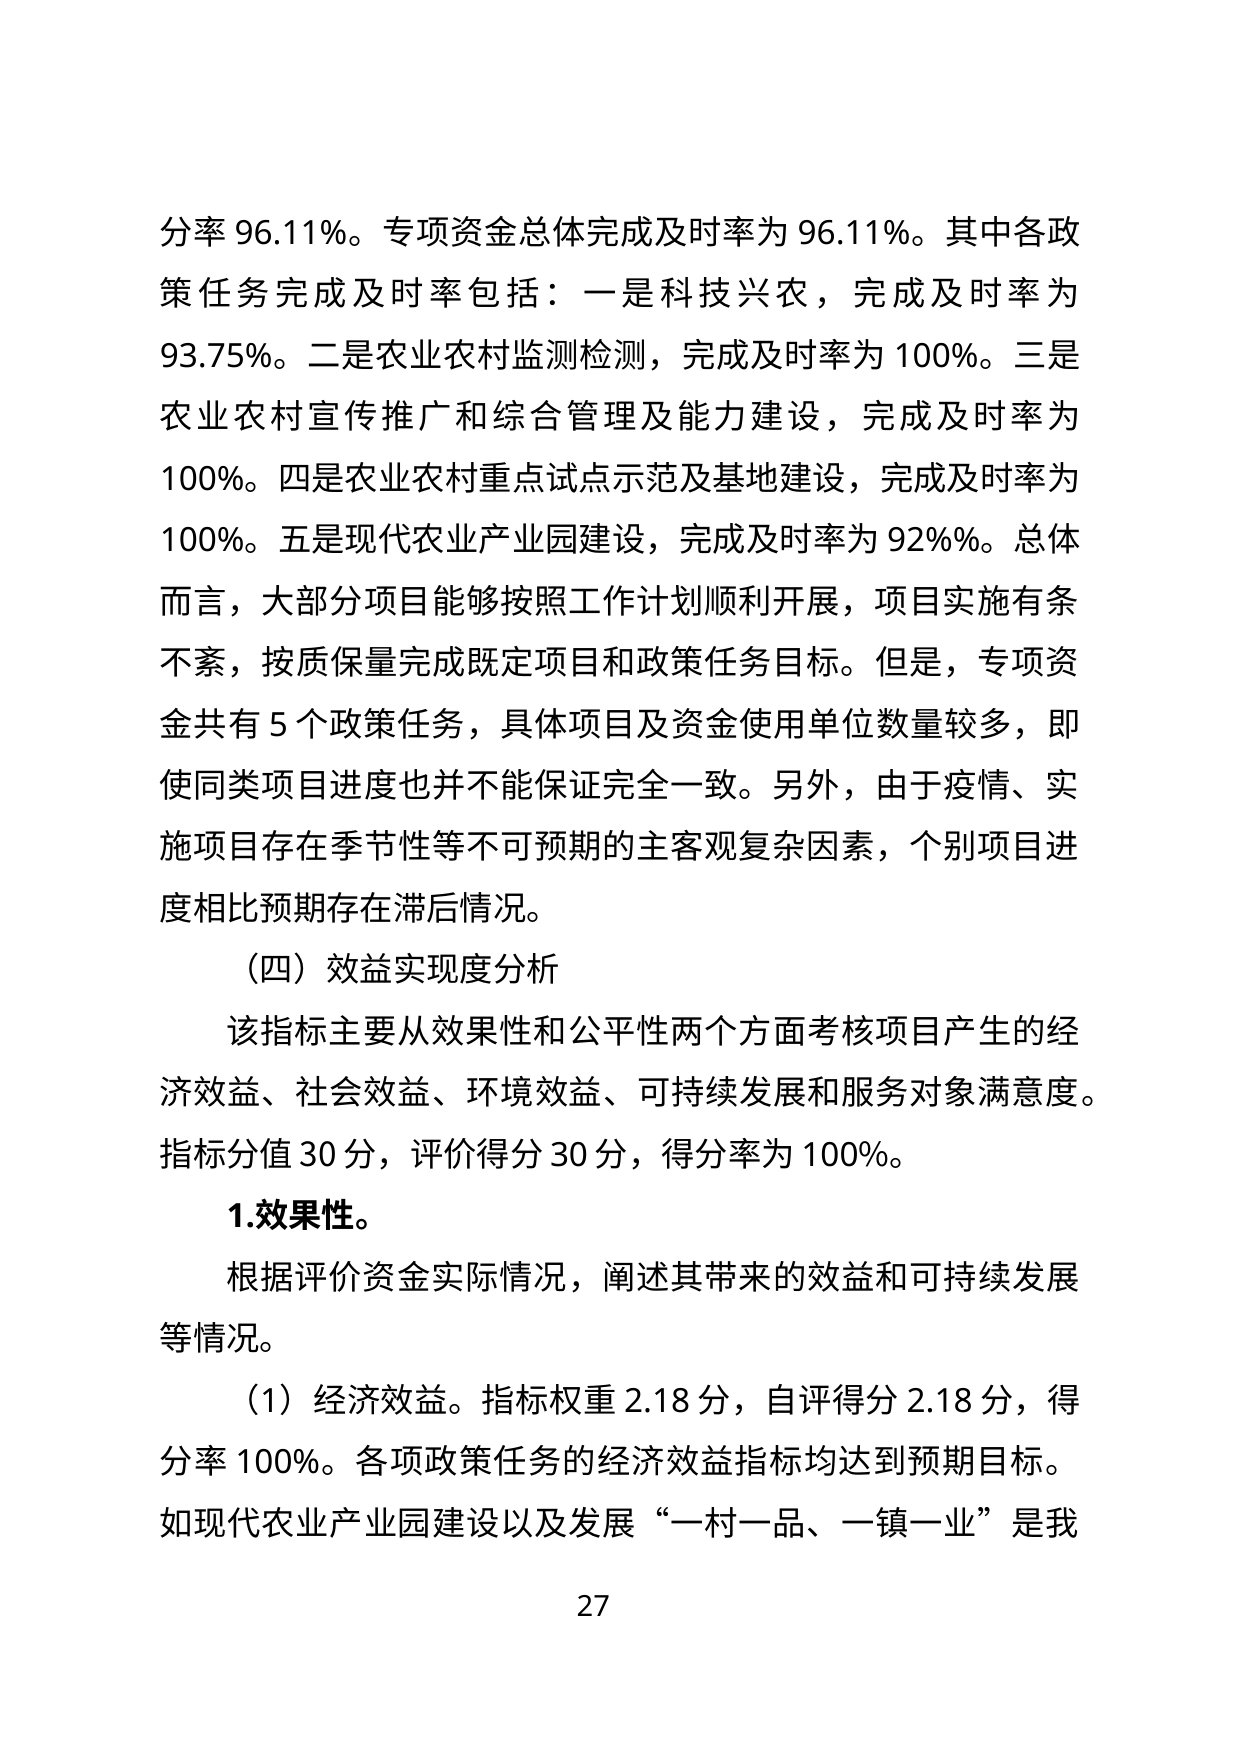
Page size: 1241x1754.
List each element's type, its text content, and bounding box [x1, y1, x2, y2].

text 该指标主要从效果性和公平性两个方面考核项目产生的经济效益、社会效益、环境效益、可持续发展和服务对象满意度。指标分值30分，评价得分30分，得分率为100%。 [159, 994, 1081, 1178]
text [159, 195, 1081, 933]
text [159, 1363, 1081, 1547]
text （四）效益实现度分析 [159, 933, 1081, 994]
text 根据评价资金实际情况，阐述其带来的效益和可持续发展等情况。 [159, 1240, 1081, 1363]
text 1.效果性。 [159, 1178, 1081, 1240]
